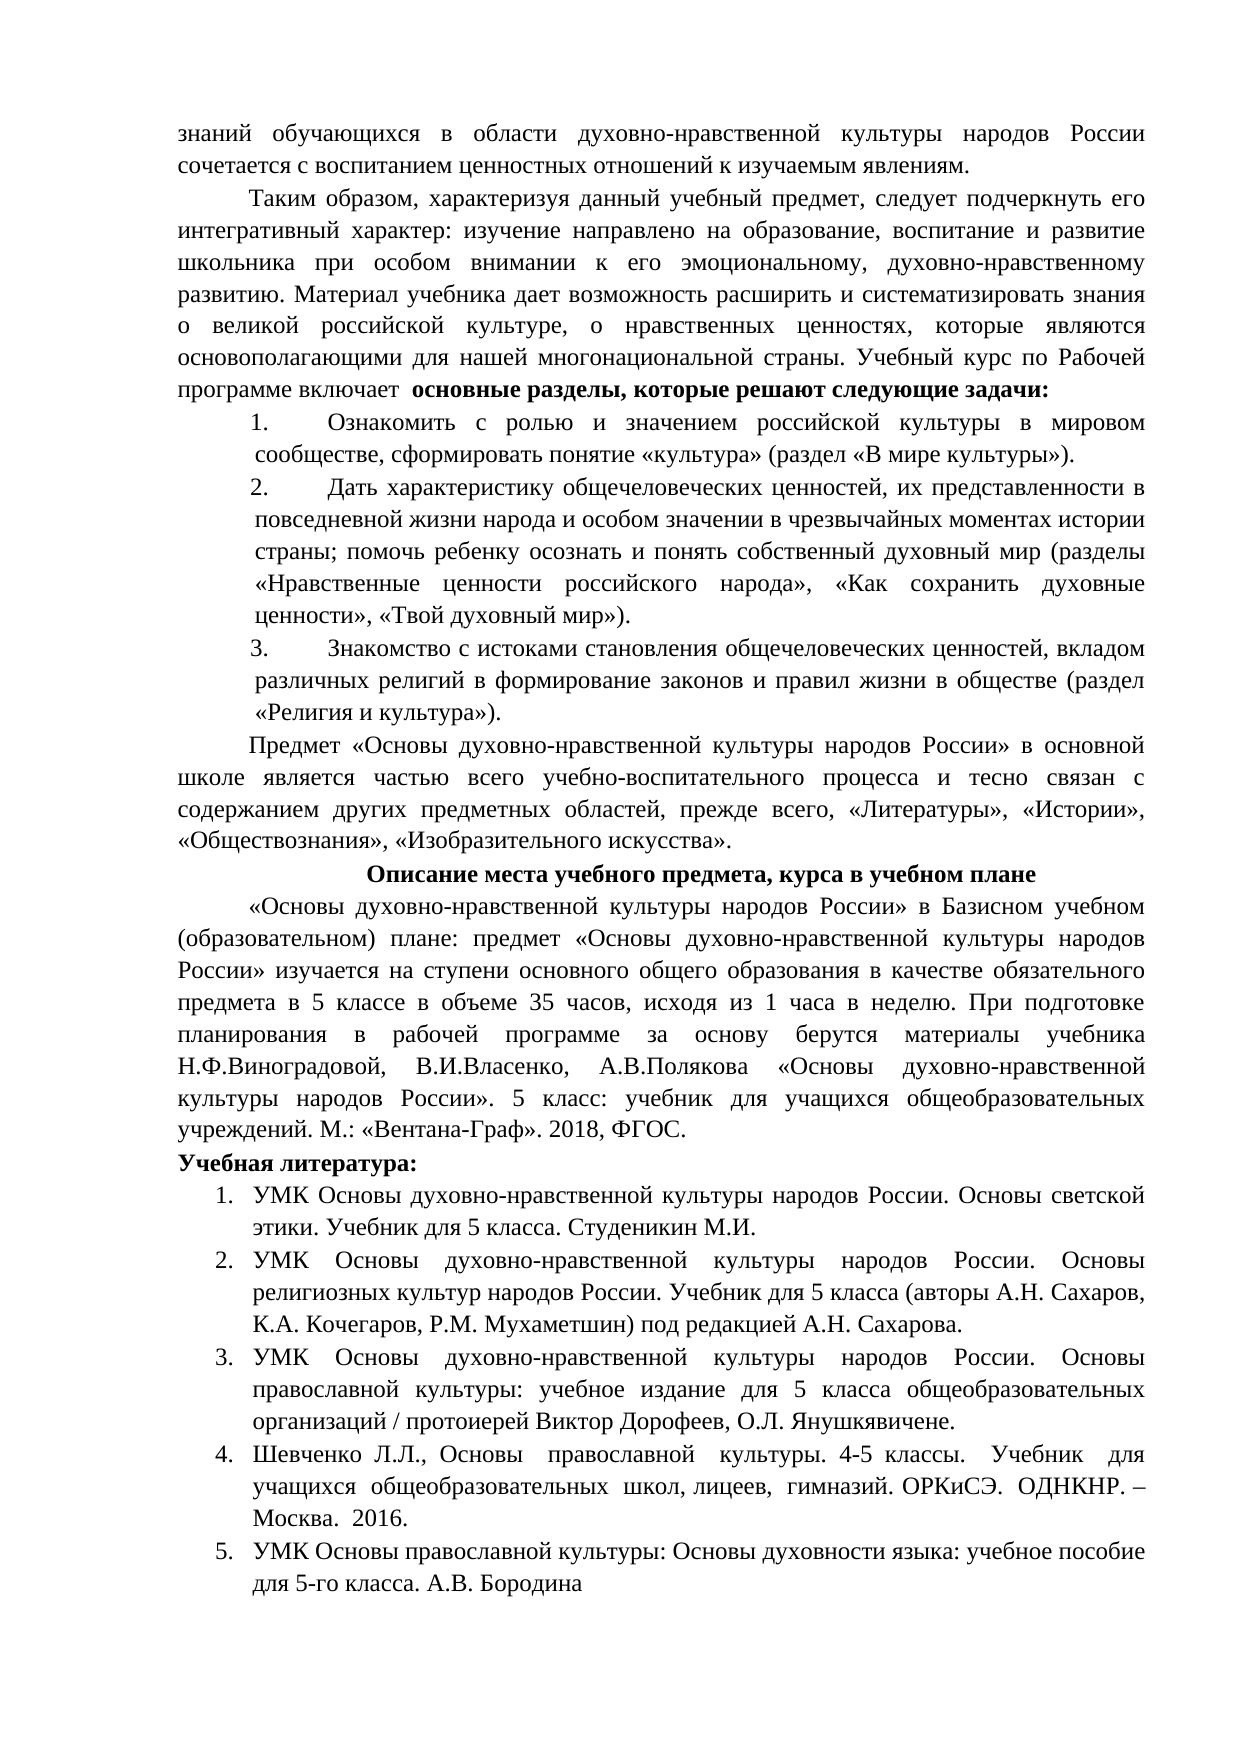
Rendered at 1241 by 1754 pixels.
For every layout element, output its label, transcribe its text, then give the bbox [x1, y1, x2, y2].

text Таким образом, характеризуя данный учебный предмет, следует подчеркнуть его интегративный характер: изучение направлено на образование, воспитание и развитие школьника при особом внимании к его эмоциональному, духовно-нравственному развитию. Материал учебника дает возможность расширить и систематизировать знания о великой российской культуре, о нравственных ценностях, которые являются основополагающими для нашей многонациональной страны. Учебный курс по Рабочей программе включает основные разделы, которые решают следующие задачи: [177, 183, 1146, 403]
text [177, 118, 1146, 179]
text Описание места учебного предмета, курса в учебном плане [251, 859, 1152, 887]
text «Основы духовно-нравственной культуры народов России» в Базисном учебном (образовательном) плане: предмет «Основы духовно-нравственной культуры народов России» изучается на ступени основного общего образования в качестве обязательного предмета в 5 классе в объеме 35 часов, исходя из 1 часа в неделю. При подготовке планирования в рабочей программе за основу берутся материалы учебника Н.Ф.Виноградовой, В.И.Власенко, А.В.Полякова «Основы духовно-нравственной культуры народов России». 5 класс: учебник для учащихся общеобразовательных учреждений. М.: «Вентана-Граф». 2018, ФГОС. [177, 891, 1146, 1143]
text Учебная литература: [177, 1148, 1152, 1176]
list УМК Основы духовно-нравственной культуры народов России. Основы православной культуры: учебное издание для 5 класса общеобразовательных организаций / протоиерей Виктор Дорофеев, О.Л. Янушкявичене. [215, 1342, 1146, 1435]
list УМК Основы духовно-нравственной культуры народов России. Основы светской этики. Учебник для 5 класса. Студеникин М.И. [215, 1180, 1146, 1241]
list Шевченко Л.Л., Основы православной культуры. 4-5 классы. Учебник для учащихся общеобразовательных школ, лицеев, гимназий. ОРКиСЭ. ОДНКНР. – Москва. 2016. [215, 1439, 1146, 1532]
list УМК Основы духовно-нравственной культуры народов России. Основы религиозных культур народов России. Учебник для 5 класса (авторы А.Н. Сахаров, К.А. Кочегаров, Р.М. Мухаметшин) под редакцией А.Н. Сахарова. [215, 1245, 1146, 1338]
text Предмет «Основы духовно-нравственной культуры народов России» в основной школе является частью всего учебно-воспитательного процесса и тесно связан с содержанием других предметных областей, прежде всего, «Литературы», «Истории», «Обществознания», «Изобразительного искусства». [177, 730, 1146, 854]
list УМК Основы православной культуры: Основы духовности языка: учебное пособие для 5-го класса. А.В. Бородина [215, 1536, 1146, 1597]
list Ознакомить с ролью и значением российской культуры в мировом сообществе, сформировать понятие «культура» (раздел «В мире культуры»). [250, 407, 1146, 468]
list Дать характеристику общечеловеческих ценностей, их представленности в повседневной жизни народа и особом значении в чрезвычайных моментах истории страны; помочь ребенку осознать и понять собственный духовный мир (разделы «Нравственные ценности российского народа», «Как сохранить духовные ценности», «Твой духовный мир»). [250, 472, 1146, 629]
list Знакомство с истоками становления общечеловеческих ценностей, вкладом различных религий в формирование законов и правил жизни в обществе (раздел «Религия и культура»). [250, 633, 1146, 726]
